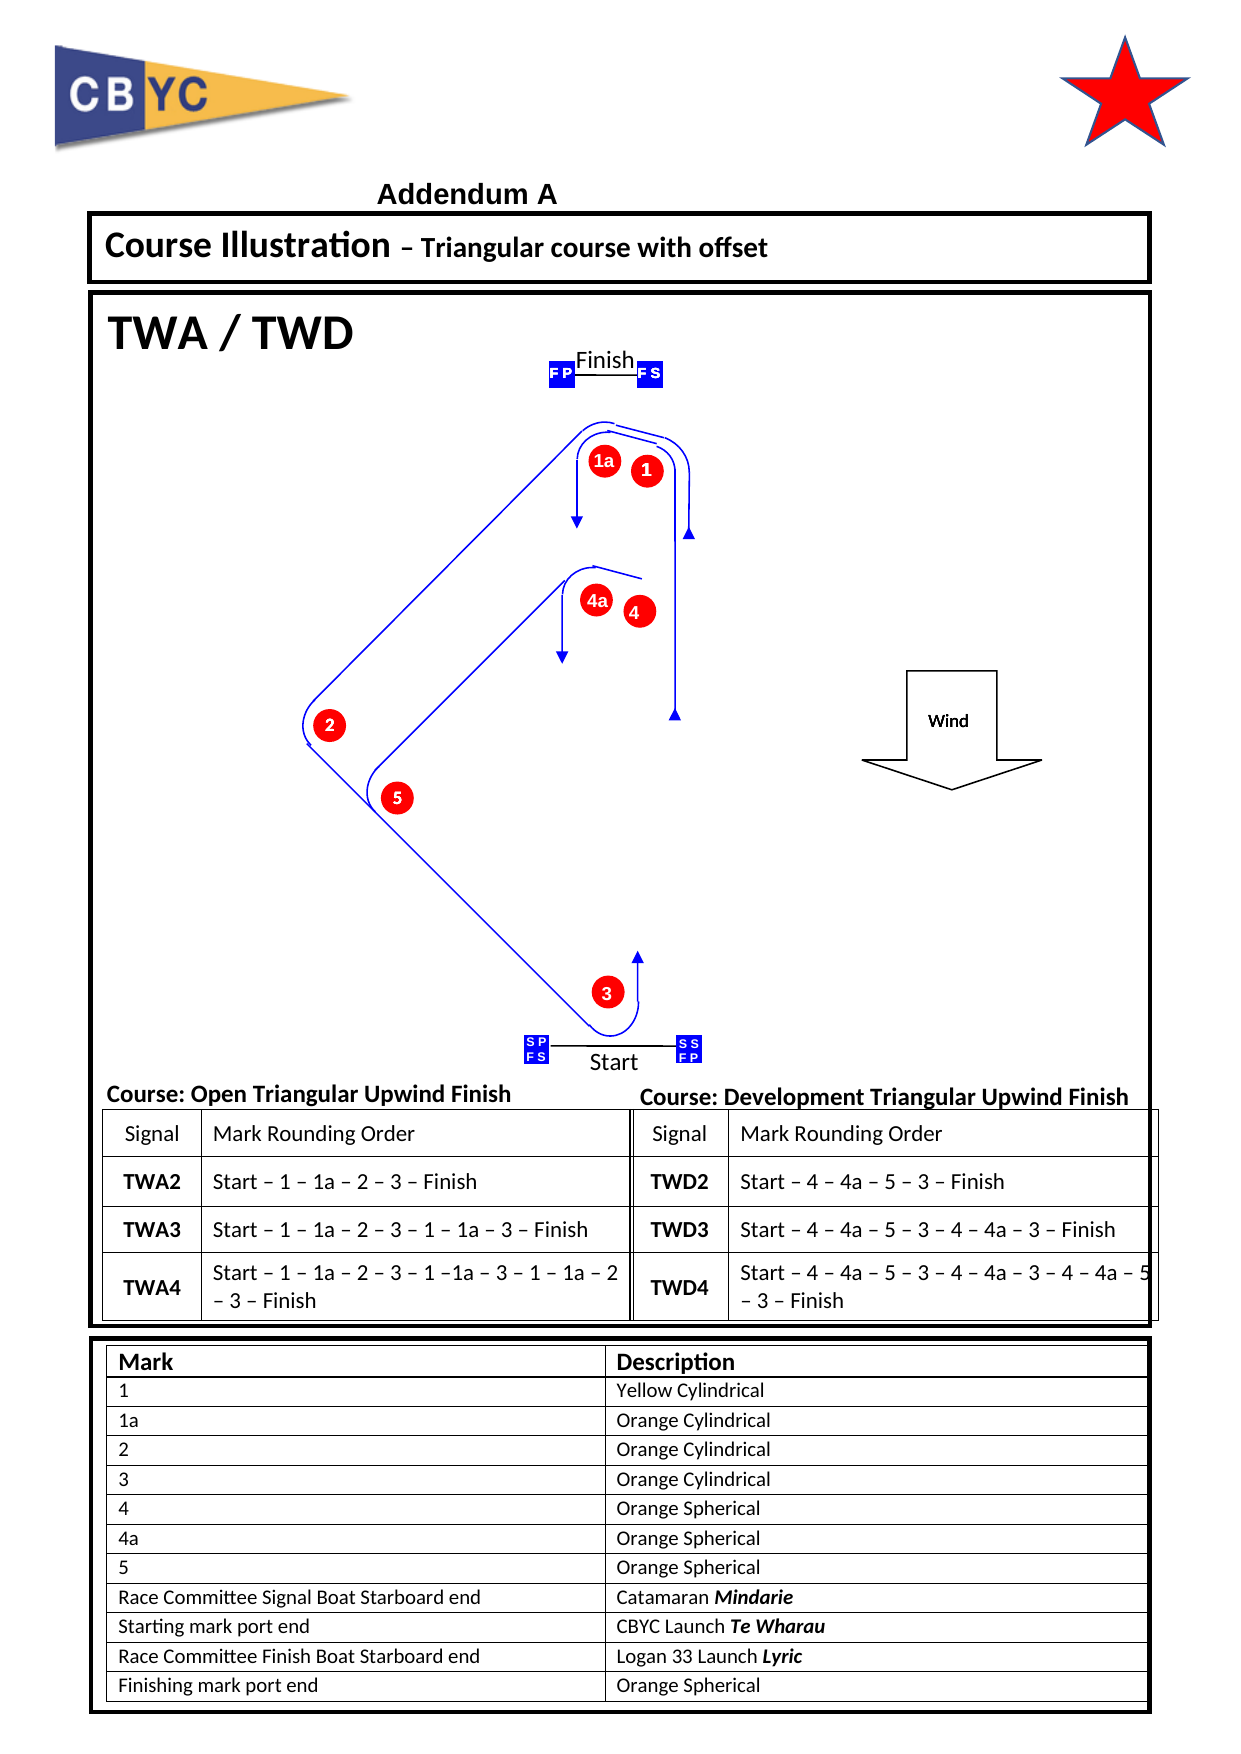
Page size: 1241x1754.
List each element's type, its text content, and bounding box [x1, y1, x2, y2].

text Addendum A [118, 177, 1181, 211]
